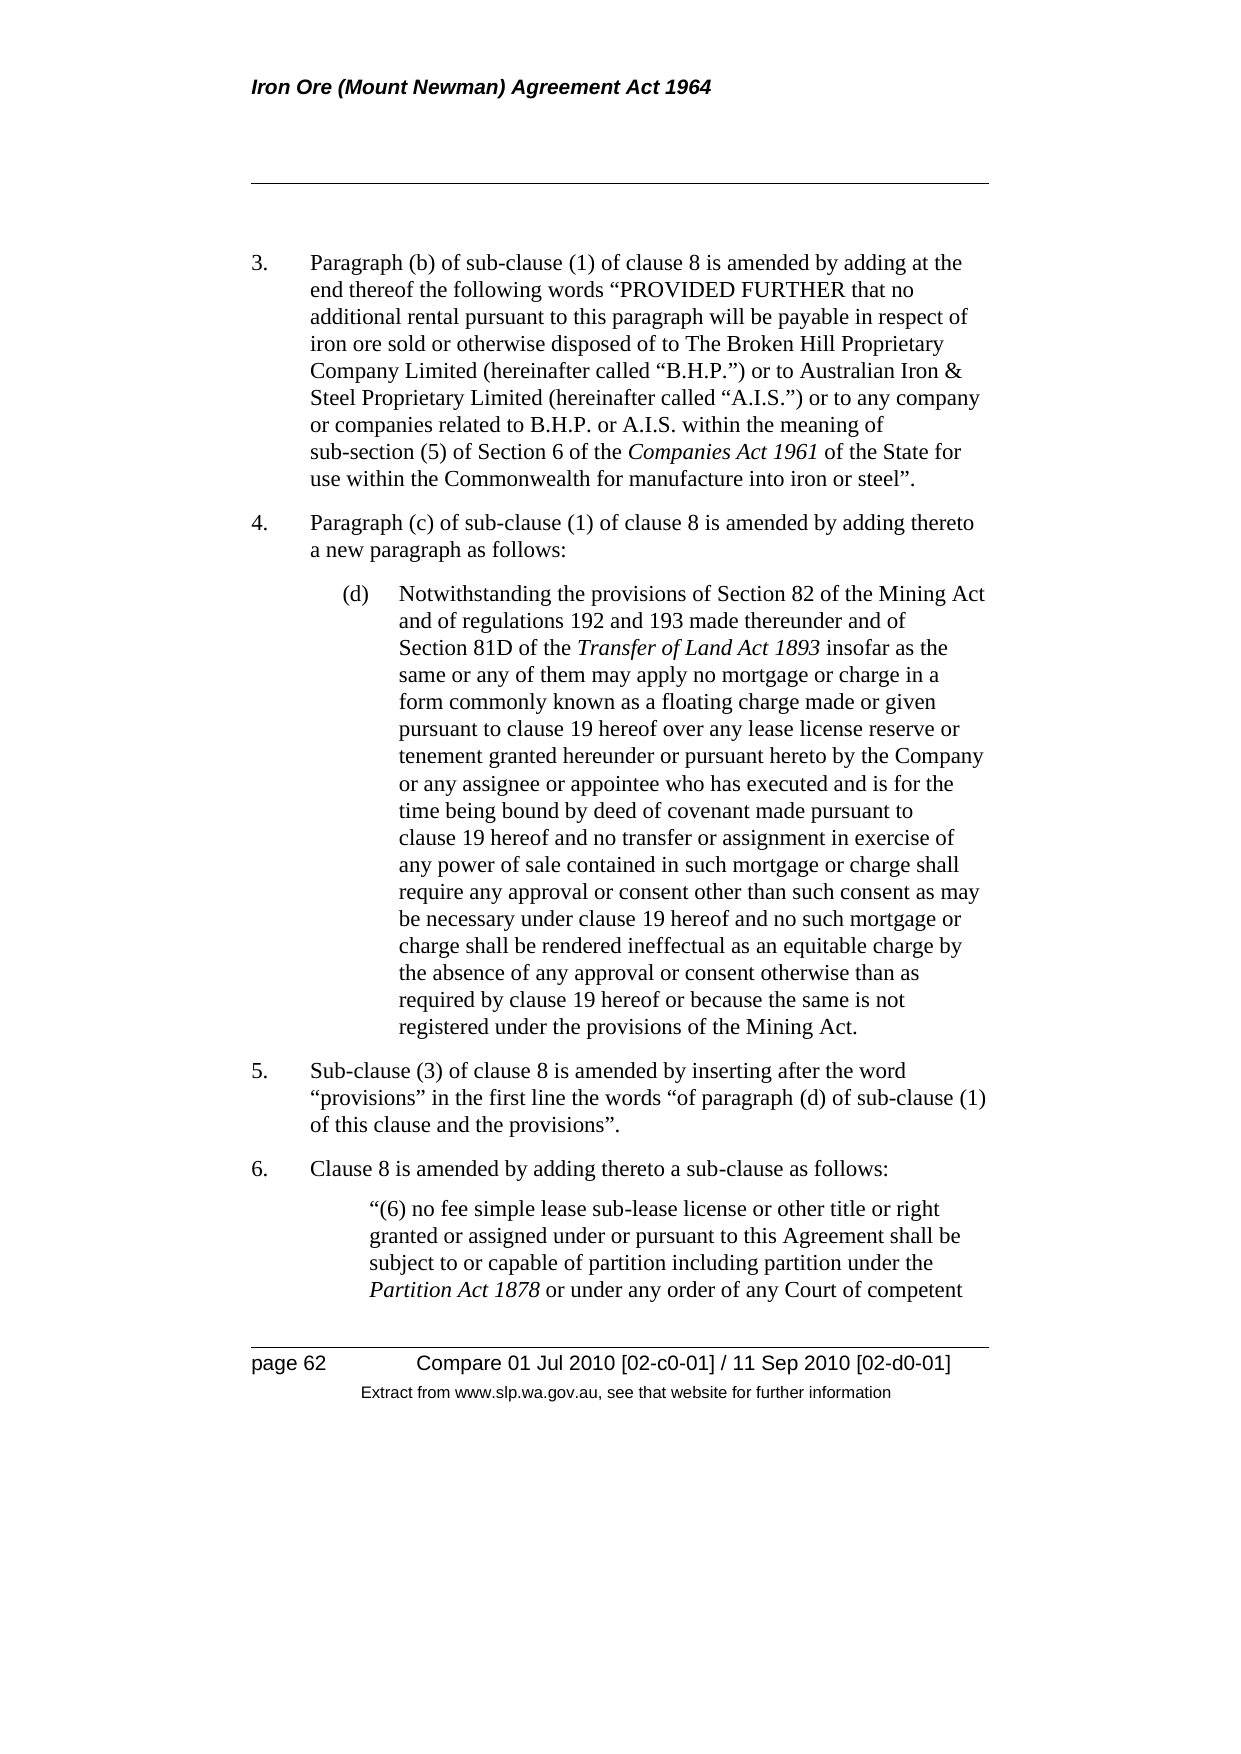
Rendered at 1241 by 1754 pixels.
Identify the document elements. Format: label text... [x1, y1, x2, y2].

text 6. Clause 8 is amended by adding thereto a sub-clause as follows: [251, 1154, 989, 1181]
text 5. Sub-clause (3) of clause 8 is amended by inserting after the word “provisions” in the first line the words “of paragraph (d) of sub-clause (1) of this clause and the provisions”. [251, 1056, 989, 1138]
text (d) Notwithstanding the provisions of Section 82 of the Mining Act and of regulations 192 and 193 made thereunder and of Section 81D of the Transfer of Land Act 1893 insofar as the same or any of them may apply no mortgage or charge in a form commonly known as a floating charge made or given pursuant to clause 19 hereof over any lease license reserve or tenement granted hereunder or pursuant hereto by the Company or any assignee or appointee who has executed and is for the time being bound by deed of covenant made pursuant to clause 19 hereof and no transfer or assignment in exercise of any power of sale contained in such mortgage or charge shall require any approval or consent other than such consent as may be necessary under clause 19 hereof and no such mortgage or charge shall be rendered ineffectual as an equitable charge by the absence of any approval or consent otherwise than as required by clause 19 hereof or because the same is not registered under the provisions of the Mining Act. [251, 579, 989, 1040]
text 4. Paragraph (c) of sub-clause (1) of clause 8 is amended by adding thereto a new paragraph as follows: [251, 508, 989, 563]
text 3. Paragraph (b) of sub-clause (1) of clause 8 is amended by adding at the end thereof the following words “PROVIDED FURTHER that no additional rental pursuant to this paragraph will be payable in respect of iron ore sold or otherwise disposed of to The Broken Hill Proprietary Company Limited (hereinafter called “B.H.P.”) or to Australian Iron & Steel Proprietary Limited (hereinafter called “A.I.S.”) or to any company or companies related to B.H.P. or A.I.S. within the meaning of sub-section (5) of Section 6 of the Companies Act 1961 of the State for use within the Commonwealth for manufacture into iron or steel”. [251, 248, 989, 492]
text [251, 1194, 989, 1302]
